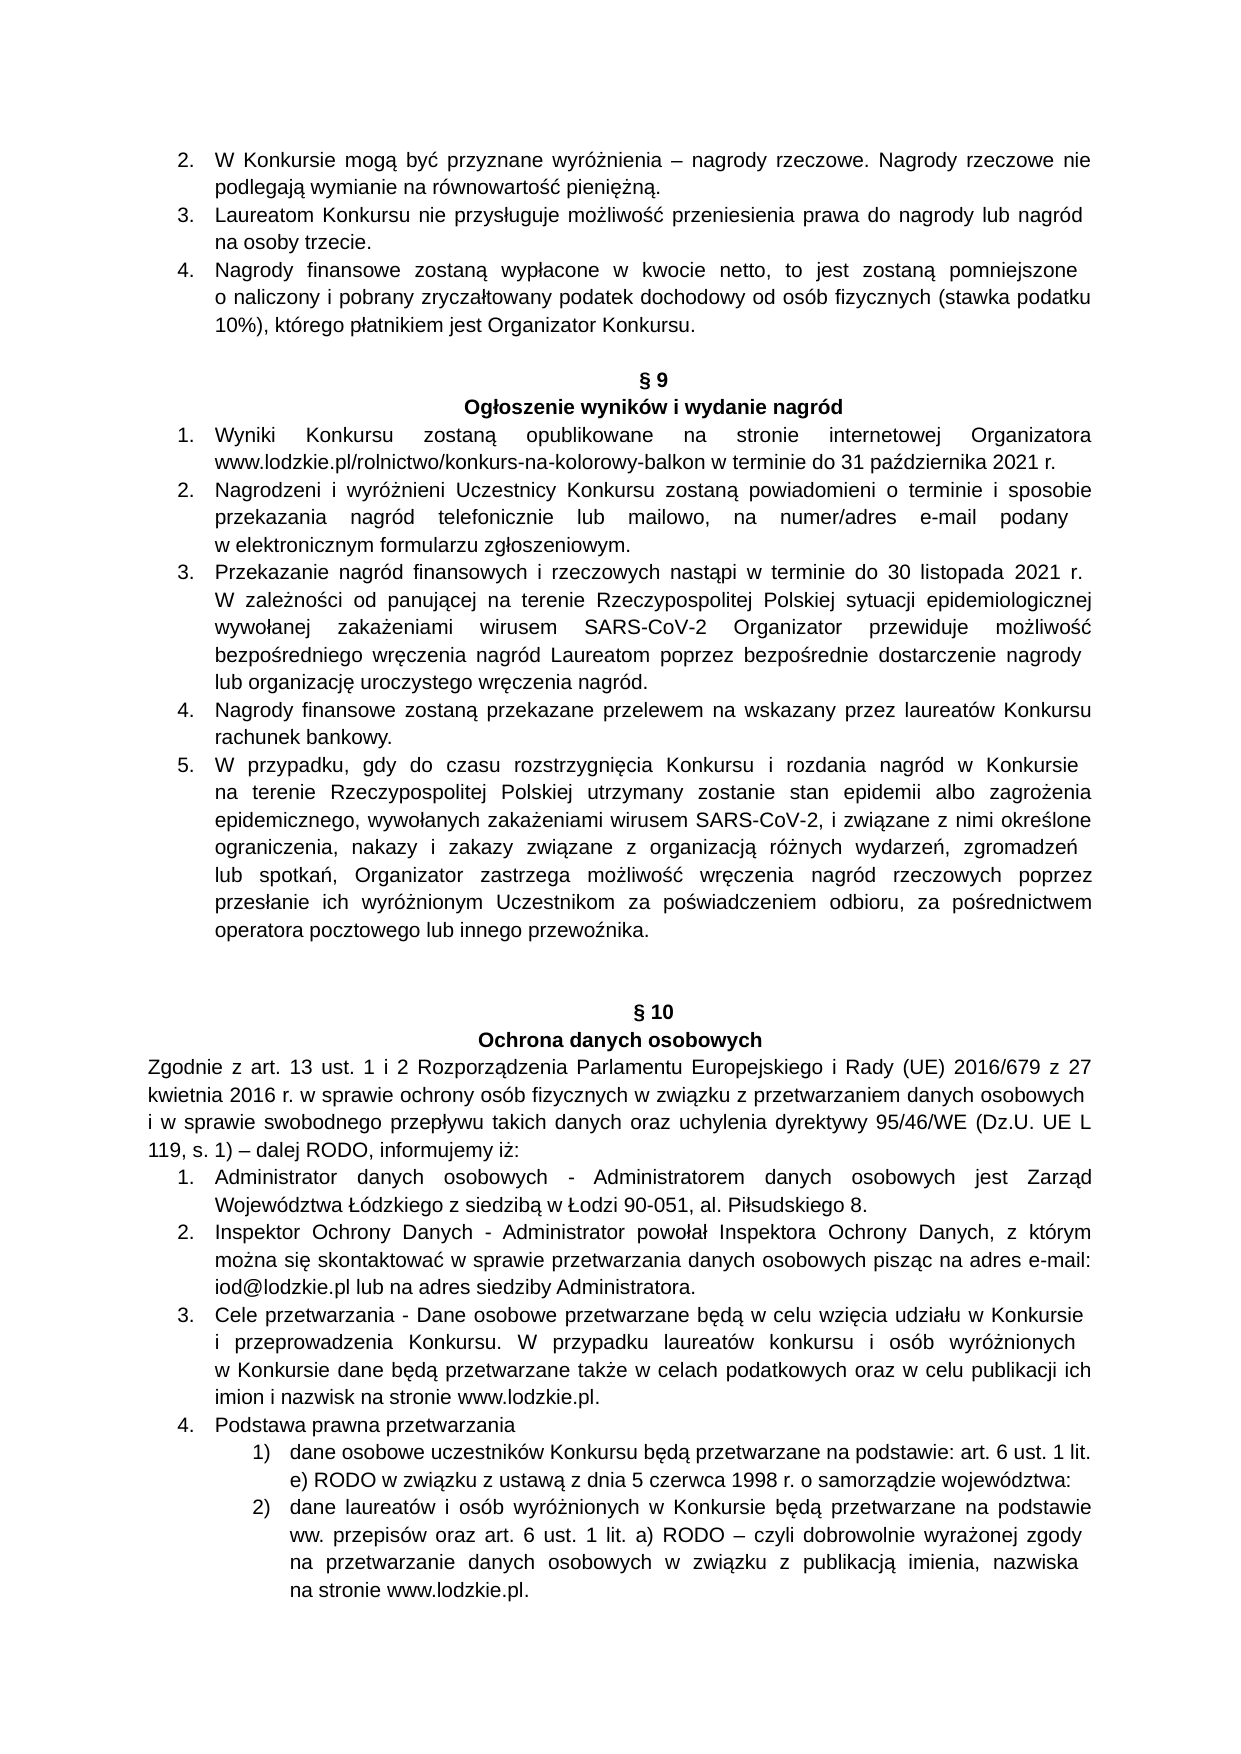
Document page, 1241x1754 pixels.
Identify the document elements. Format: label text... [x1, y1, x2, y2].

text Ogłoszenie wyników i wydanie nagród [214, 395, 1093, 419]
list Cele przetwarzania - Dane osobowe przetwarzane będą w celu wzięcia udziału w Konkursie i przeprowadzenia Konkursu. W przypadku laureatów konkursu i osób wyróżnionych w Konkursie dane będą przetwarzane także w celach podatkowych oraz w celu publikacji ich imion i nazwisk na stronie www.lodzkie.pl. [177, 1303, 1093, 1409]
list Podstawa prawna przetwarzania [177, 1413, 1093, 1437]
list Administrator danych osobowych - Administratorem danych osobowych jest Zarząd Województwa Łódzkiego z siedzibą w Łodzi 90-051, al. Piłsudskiego 8. [177, 1165, 1093, 1217]
list dane laureatów i osób wyróżnionych w Konkursie będą przetwarzane na podstawie ww. przepisów oraz art. 6 ust. 1 lit. a) RODO – czyli dobrowolnie wyrażonej zgody na przetwarzanie danych osobowych w związku z publikacją imienia, nazwiska na stronie www.lodzkie.pl. [252, 1495, 1093, 1602]
text Ochrona danych osobowych [148, 1028, 1093, 1052]
text Zgodnie z art. 13 ust. 1 i 2 Rozporządzenia Parlamentu Europejskiego i Rady (UE) 2016/679 z 27 kwietnia 2016 r. w sprawie ochrony osób fizycznych w związku z przetwarzaniem danych osobowych i w sprawie swobodnego przepływu takich danych oraz uchylenia dyrektywy 95/46/WE (Dz.U. UE L 119, s. 1) – dalej RODO, informujemy iż: [148, 1055, 1093, 1162]
list dane osobowe uczestników Konkursu będą przetwarzane na podstawie: art. 6 ust. 1 lit. e) RODO w związku z ustawą z dnia 5 czerwca 1998 r. o samorządzie województwa: [252, 1440, 1093, 1492]
list Wyniki Konkursu zostaną opublikowane na stronie internetowej Organizatora www.lodzkie.pl/rolnictwo/konkurs-na-kolorowy-balkon w terminie do 31 października 2021 r. [177, 423, 1093, 474]
text § 9 [214, 368, 1093, 392]
list Nagrody finansowe zostaną wypłacone w kwocie netto, to jest zostaną pomniejszone o naliczony i pobrany zryczałtowany podatek dochodowy od osób fizycznych (stawka podatku 10%), którego płatnikiem jest Organizator Konkursu. [177, 258, 1093, 337]
text § 10 [214, 1000, 1093, 1024]
list Nagrody finansowe zostaną przekazane przelewem na wskazany przez laureatów Konkursu rachunek bankowy. [177, 698, 1093, 749]
list Laureatom Konkursu nie przysługuje możliwość przeniesienia prawa do nagrody lub nagród na osoby trzecie. [177, 203, 1093, 254]
list Inspektor Ochrony Danych - Administrator powołał Inspektora Ochrony Danych, z którym można się skontaktować w sprawie przetwarzania danych osobowych pisząc na adres e-mail: iod@lodzkie.pl lub na adres siedziby Administratora. [177, 1220, 1093, 1299]
list W Konkursie mogą być przyznane wyróżnienia – nagrody rzeczowe. Nagrody rzeczowe nie podlegają wymianie na równowartość pieniężną. [177, 148, 1093, 199]
list Nagrodzeni i wyróżnieni Uczestnicy Konkursu zostaną powiadomieni o terminie i sposobie przekazania nagród telefonicznie lub mailowo, na numer/adres e-mail podany w elektronicznym formularzu zgłoszeniowym. [177, 478, 1093, 557]
list W przypadku, gdy do czasu rozstrzygnięcia Konkursu i rozdania nagród w Konkursie na terenie Rzeczypospolitej Polskiej utrzymany zostanie stan epidemii albo zagrożenia epidemicznego, wywołanych zakażeniami wirusem SARS-CoV-2, i związane z nimi określone ograniczenia, nakazy i zakazy związane z organizacją różnych wydarzeń, zgromadzeń lub spotkań, Organizator zastrzega możliwość wręczenia nagród rzeczowych poprzez przesłanie ich wyróżnionym Uczestnikom za poświadczeniem odbioru, za pośrednictwem operatora pocztowego lub innego przewoźnika. [177, 753, 1093, 942]
list Przekazanie nagród finansowych i rzeczowych nastąpi w terminie do 30 listopada 2021 r. W zależności od panującej na terenie Rzeczypospolitej Polskiej sytuacji epidemiologicznej wywołanej zakażeniami wirusem SARS-CoV-2 Organizator przewiduje możliwość bezpośredniego wręczenia nagród Laureatom poprzez bezpośrednie dostarczenie nagrody lub organizację uroczystego wręczenia nagród. [177, 560, 1093, 694]
